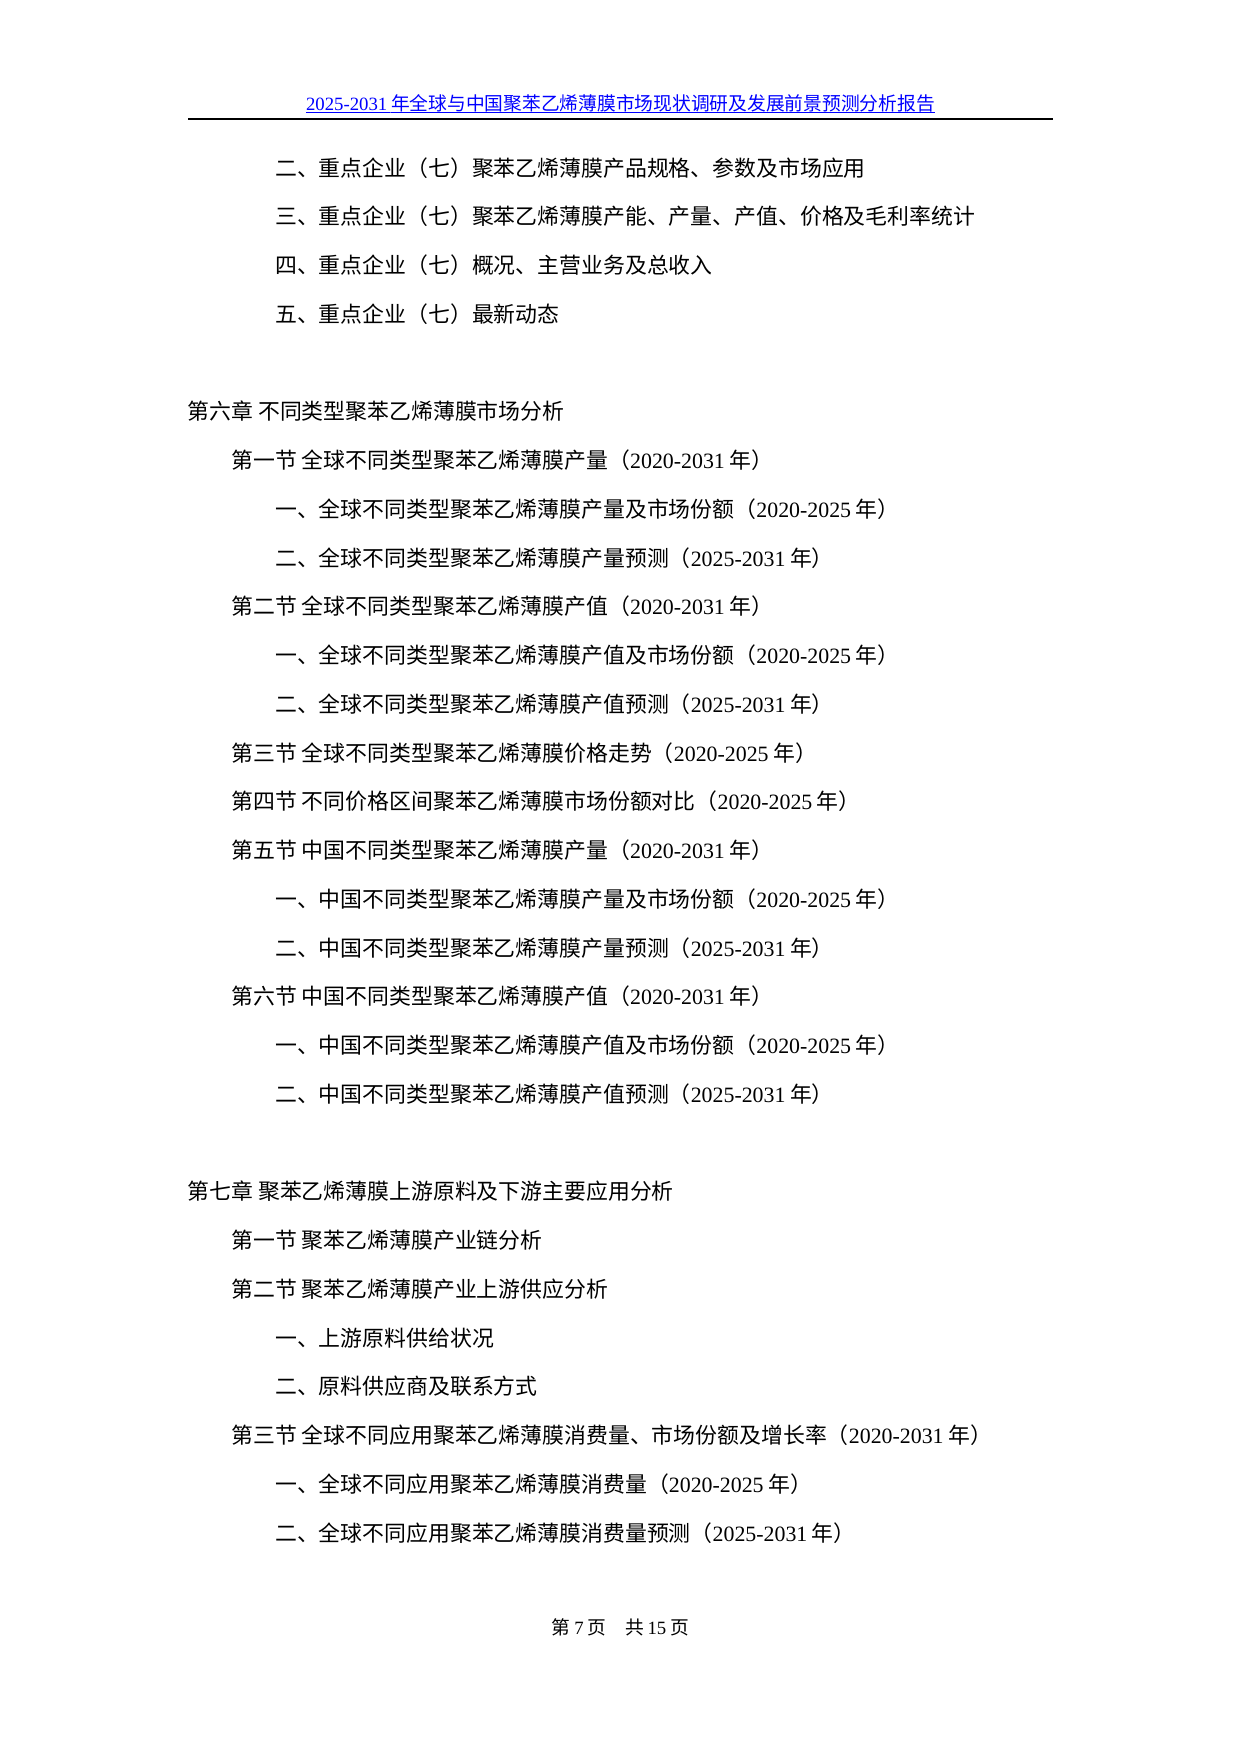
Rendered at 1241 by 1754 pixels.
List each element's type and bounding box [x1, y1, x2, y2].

text [187, 150, 1053, 1548]
